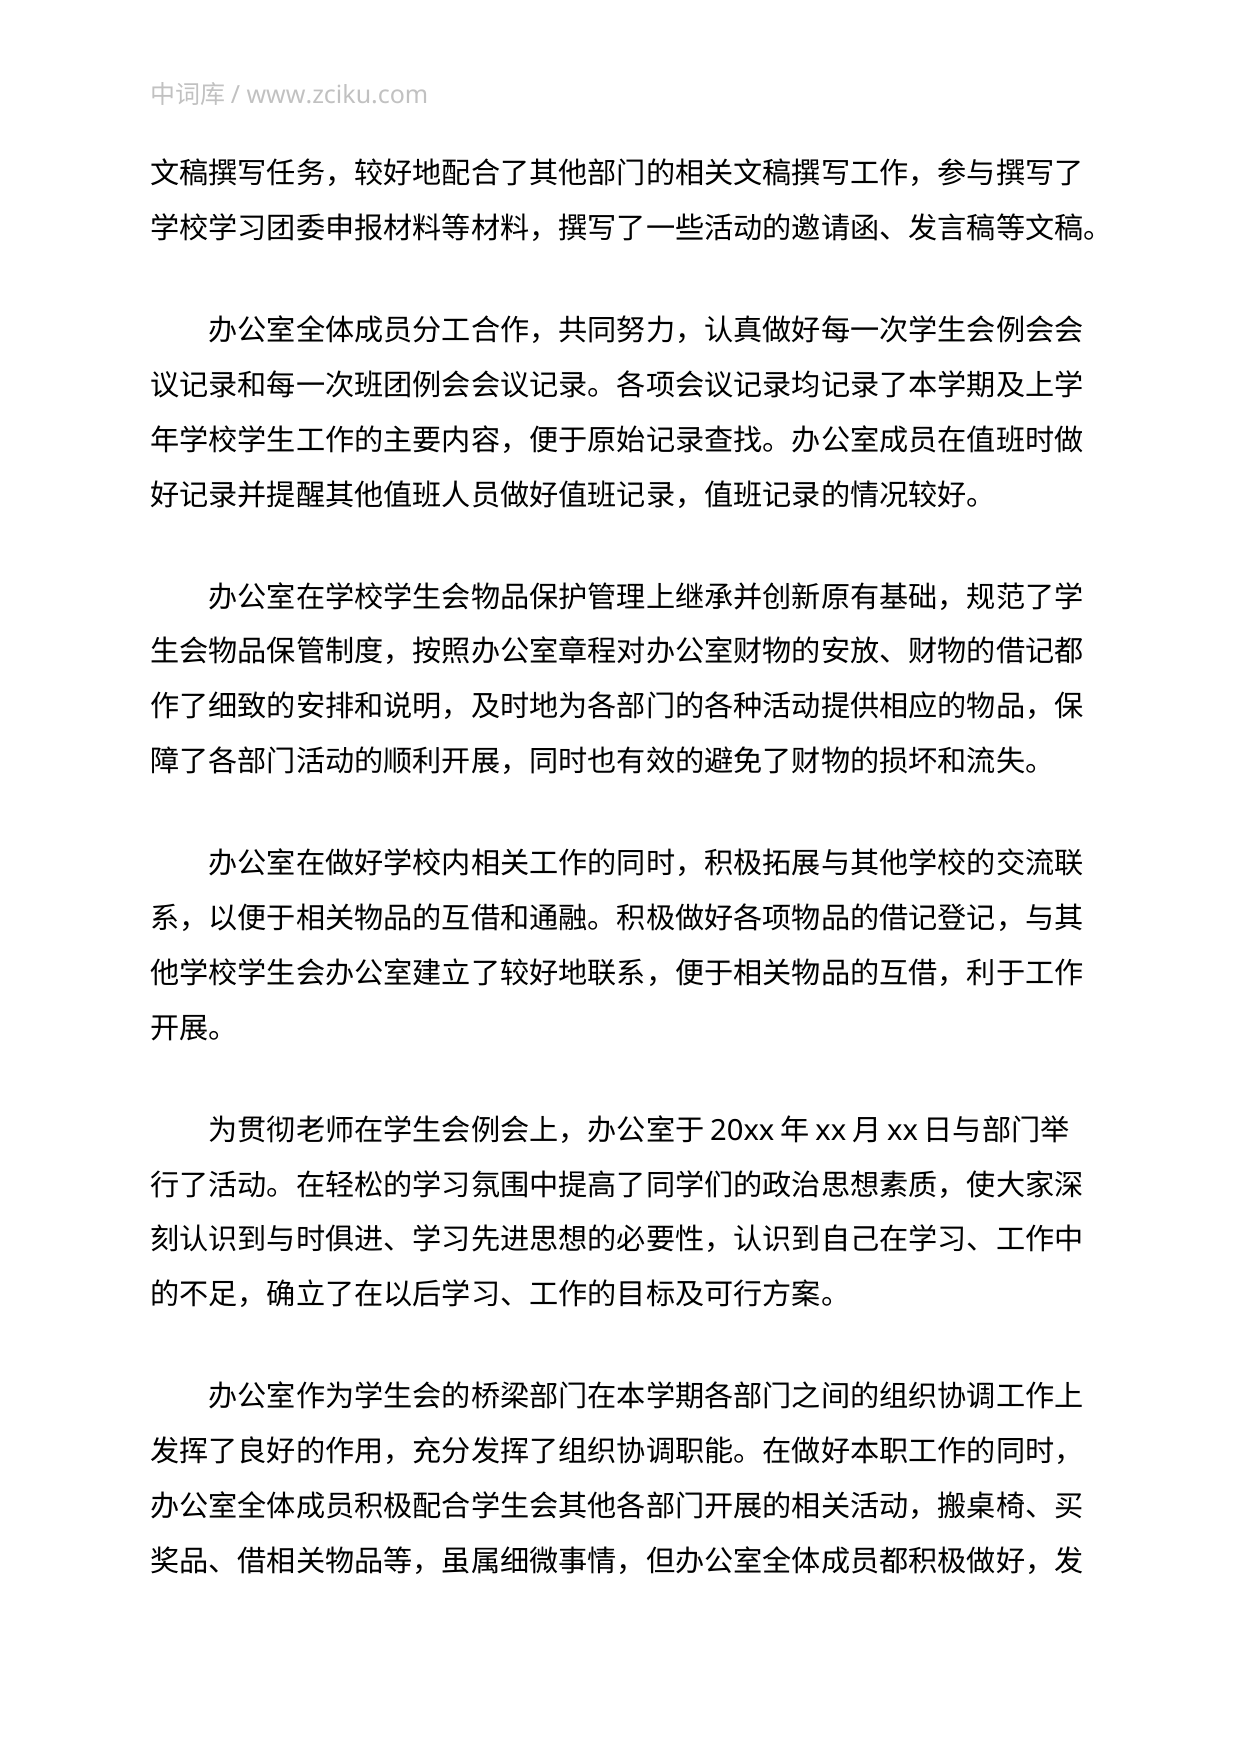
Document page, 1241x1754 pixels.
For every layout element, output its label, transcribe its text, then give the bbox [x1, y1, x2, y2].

text 办公室在做好学校内相关工作的同时，积极拓展与其他学校的交流联系，以便于相关物品的互借和通融。积极做好各项物品的借记登记，与其他学校学生会办公室建立了较好地联系，便于相关物品的互借，利于工作开展。 [150, 839, 1090, 1047]
text 办公室全体成员分工合作，共同努力，认真做好每一次学生会例会会议记录和每一次班团例会会议记录。各项会议记录均记录了本学期及上学年学校学生工作的主要内容，便于原始记录查找。办公室成员在值班时做好记录并提醒其他值班人员做好值班记录，值班记录的情况较好。 [150, 307, 1090, 514]
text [150, 1373, 1090, 1579]
text 办公室在学校学生会物品保护管理上继承并创新原有基础，规范了学生会物品保管制度，按照办公室章程对办公室财物的安放、财物的借记都作了细致的安排和说明，及时地为各部门的各种活动提供相应的物品，保障了各部门活动的顺利开展，同时也有效的避免了财物的损坏和流失。 [150, 573, 1090, 780]
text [150, 150, 1090, 247]
text 为贯彻老师在学生会例会上，办公室于20xx年xx月xx日与部门举行了活动。在轻松的学习氛围中提高了同学们的政治思想素质，使大家深刻认识到与时俱进、学习先进思想的必要性，认识到自己在学习、工作中的不足，确立了在以后学习、工作的目标及可行方案。 [150, 1106, 1090, 1313]
